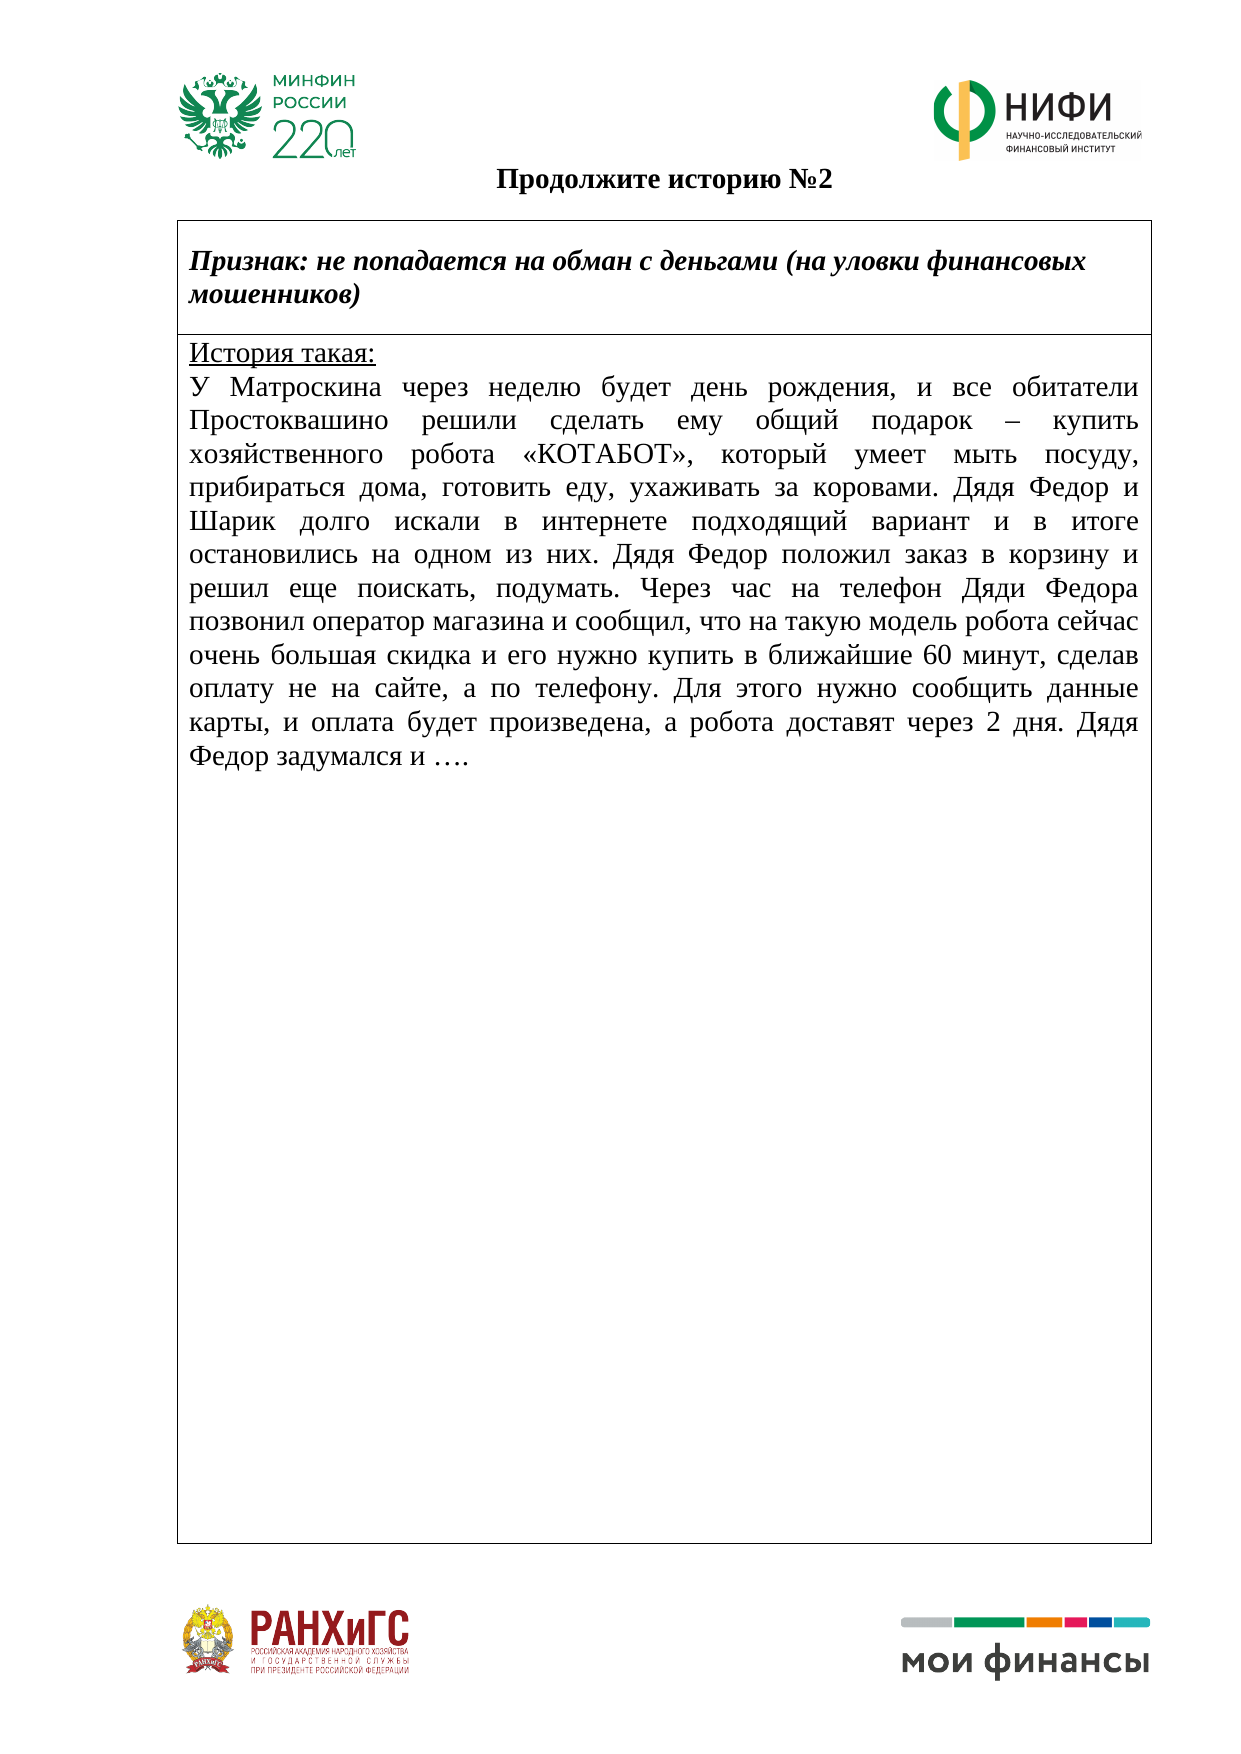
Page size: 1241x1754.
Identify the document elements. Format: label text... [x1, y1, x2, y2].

table_header Признак: не попадается на обман с деньгами (на уловки финансовых мошенников) [178, 221, 1151, 334]
text Продолжите историю №2 [177, 161, 1152, 194]
picture [933, 80, 1142, 161]
picture [177, 73, 360, 161]
picture [901, 1617, 1150, 1681]
picture [177, 1600, 420, 1681]
table_cell История такая: У Матроскина через неделю будет день рождения, и все обитатели Простоквашино решили сделать ему общий подарок – купить хозяйственного робота «КОТАБОТ», который умеет мыть посуду, прибираться дома, готовить еду, ухаживать за коровами. Дядя Федор и Шарик долго искали в интернете подходящий вариант и в итоге остановились на одном из них. Дядя Федор положил заказ в корзину и решил еще поискать, подумать. Через час на телефон Дяди Федора позвонил оператор магазина и сообщил, что на такую модель робота сейчас очень большая скидка и его нужно купить в ближайшие 60 минут, сделав оплату не на сайте, а по телефону. Для этого нужно сообщить данные карты, и оплата будет произведена, а робота доставят через 2 дня. Дядя Федор задумался и …. [178, 335, 1151, 1543]
